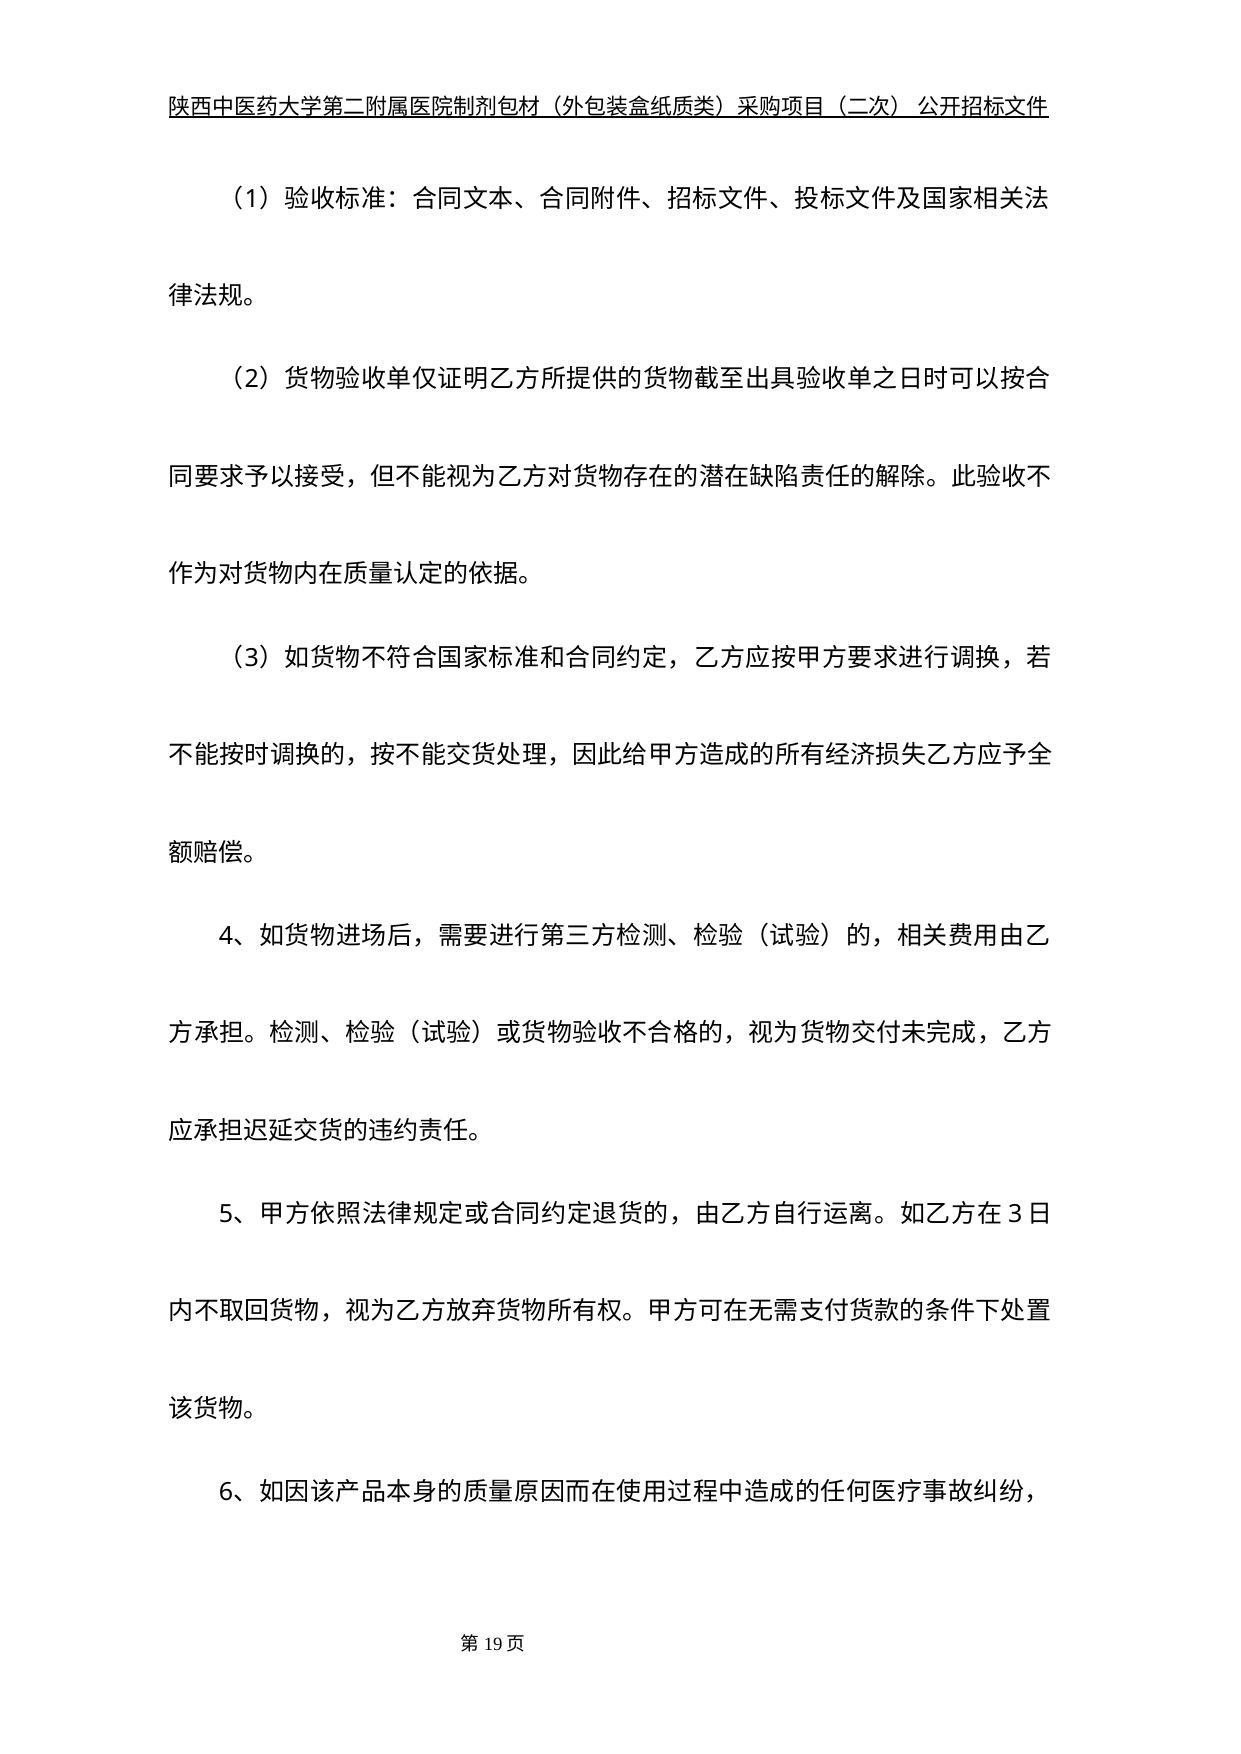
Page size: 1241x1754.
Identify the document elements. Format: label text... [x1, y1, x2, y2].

text （1）验收标准：合同文本、合同附件、招标文件、投标文件及国家相关法律法规。 [169, 164, 1053, 326]
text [169, 1457, 1053, 1522]
text （3）如货物不符合国家标准和合同约定，乙方应按甲方要求进行调换，若不能按时调换的，按不能交货处理，因此给甲方造成的所有经济损失乙方应予全额赔偿。 [169, 623, 1053, 883]
text （2）货物验收单仅证明乙方所提供的货物截至出具验收单之日时可以按合同要求予以接受，但不能视为乙方对货物存在的潜在缺陷责任的解除。此验收不作为对货物内在质量认定的依据。 [169, 344, 1053, 604]
text 4、如货物进场后，需要进行第三方检测、检验（试验）的，相关费用由乙方承担。检测、检验（试验）或货物验收不合格的，视为货物交付未完成，乙方应承担迟延交货的违约责任。 [169, 901, 1053, 1161]
text 5、甲方依照法律规定或合同约定退货的，由乙方自行运离。如乙方在3日内不取回货物，视为乙方放弃货物所有权。甲方可在无需支付货款的条件下处置该货物。 [169, 1179, 1053, 1439]
